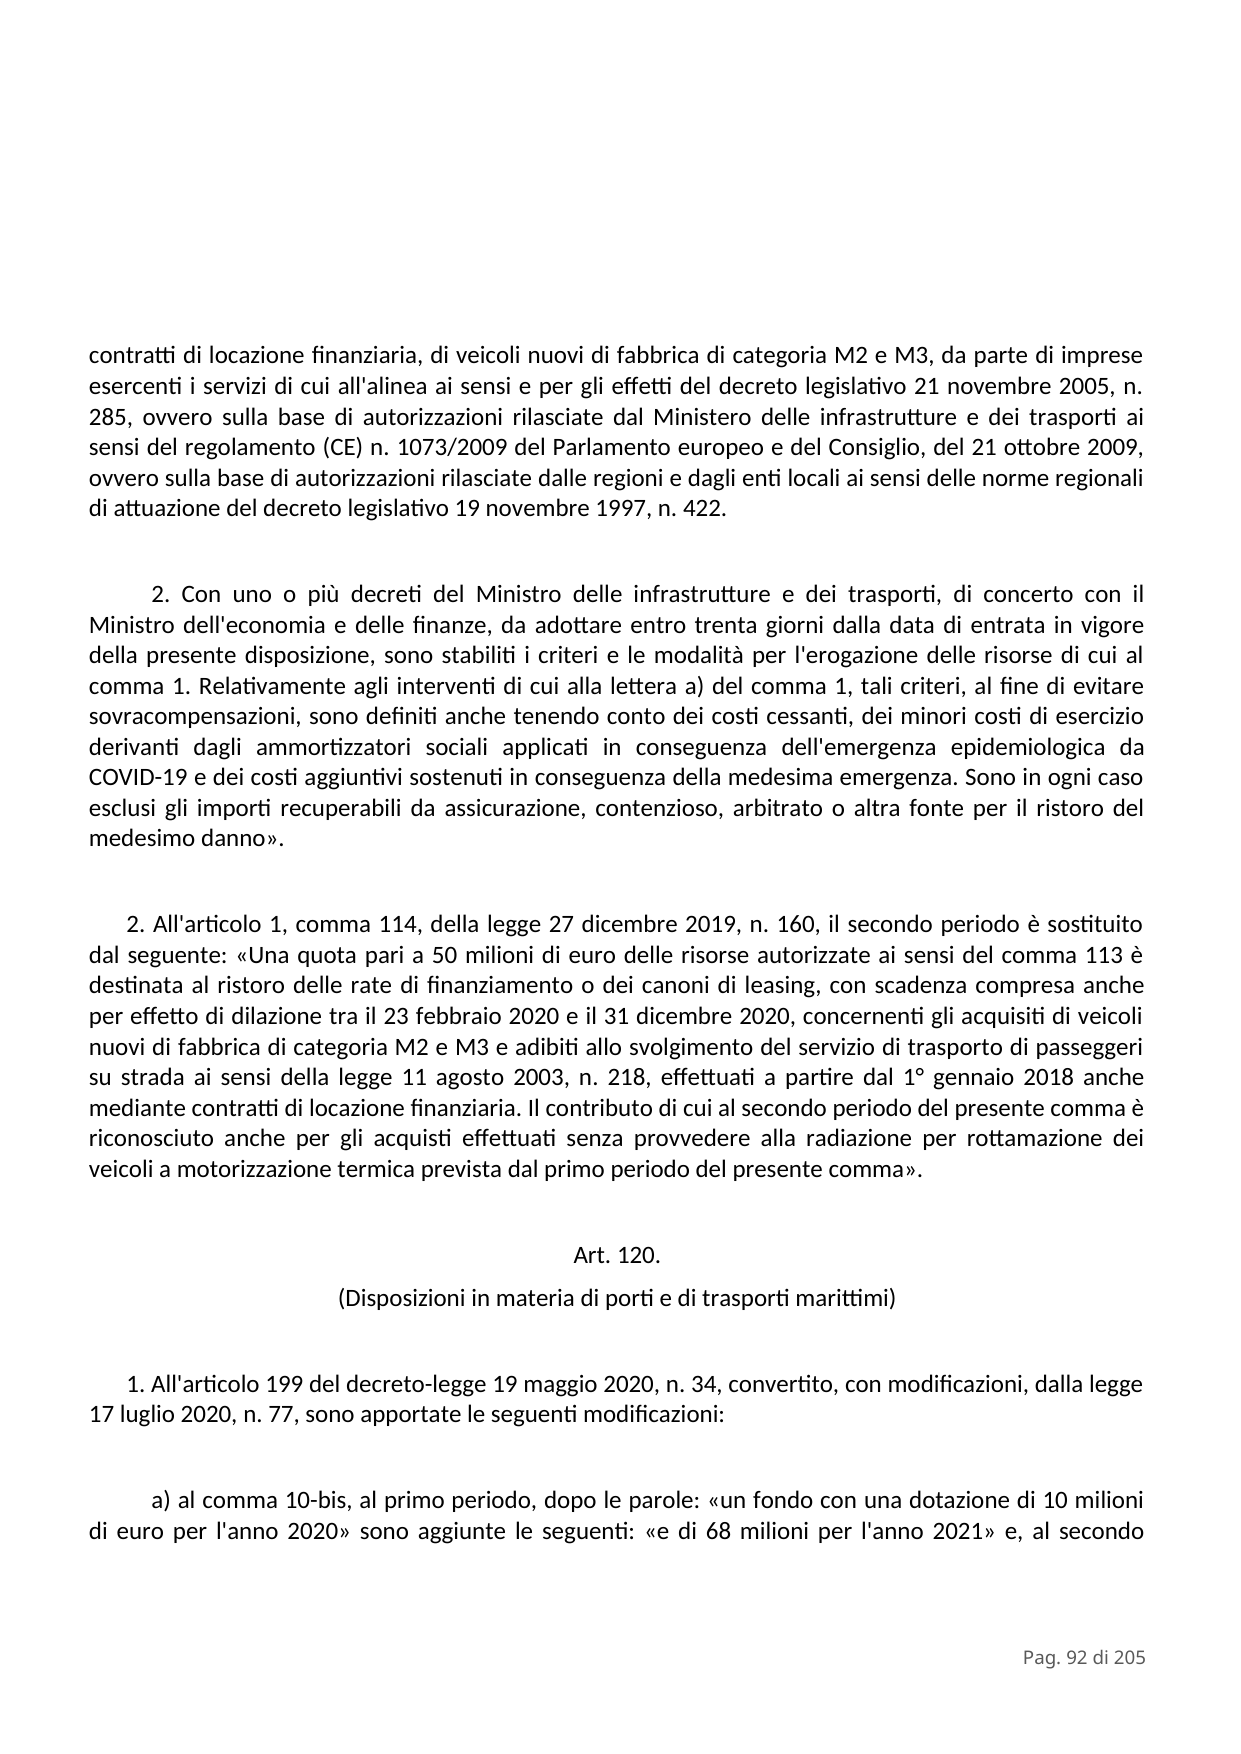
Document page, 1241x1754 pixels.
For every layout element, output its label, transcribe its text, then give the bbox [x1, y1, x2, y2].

text (Disposizioni in materia di porti e di trasporti marittimi) [89, 1282, 1146, 1312]
text 2. Con uno o più decreti del Ministro delle infrastrutture e dei trasporti, di concerto con il Ministro dell'economia e delle finanze, da adottare entro trenta giorni dalla data di entrata in vigore della presente disposizione, sono stabiliti i criteri e le modalità per l'erogazione delle risorse di cui al comma 1. Relativamente agli interventi di cui alla lettera a) del comma 1, tali criteri, al fine di evitare sovracompensazioni, sono definiti anche tenendo conto dei costi cessanti, dei minori costi di esercizio derivanti dagli ammortizzatori sociali applicati in conseguenza dell'emergenza epidemiologica da COVID-19 e dei costi aggiuntivi sostenuti in conseguenza della medesima emergenza. Sono in ogni caso esclusi gli importi recuperabili da assicurazione, contenzioso, arbitrato o altra fonte per il ristoro del medesimo danno». [89, 578, 1146, 853]
text 1. All'articolo 199 del decreto-legge 19 maggio 2020, n. 34, convertito, con modificazioni, dalla legge 17 luglio 2020, n. 77, sono apportate le seguenti modificazioni: [89, 1368, 1146, 1429]
text Art. 120. [89, 1239, 1146, 1269]
text 2. All'articolo 1, comma 114, della legge 27 dicembre 2019, n. 160, il secondo periodo è sostituito dal seguente: «Una quota pari a 50 milioni di euro delle risorse autorizzate ai sensi del comma 113 è destinata al ristoro delle rate di finanziamento o dei canoni di leasing, con scadenza compresa anche per effetto di dilazione tra il 23 febbraio 2020 e il 31 dicembre 2020, concernenti gli acquisiti di veicoli nuovi di fabbrica di categoria M2 e M3 e adibiti allo svolgimento del servizio di trasporto di passeggeri su strada ai sensi della legge 11 agosto 2003, n. 218, effettuati a partire dal 1° gennaio 2018 anche mediante contratti di locazione finanziaria. Il contributo di cui al secondo periodo del presente comma è riconosciuto anche per gli acquisti effettuati senza provvedere alla radiazione per rottamazione dei veicoli a motorizzazione termica prevista dal primo periodo del presente comma». [89, 908, 1146, 1183]
